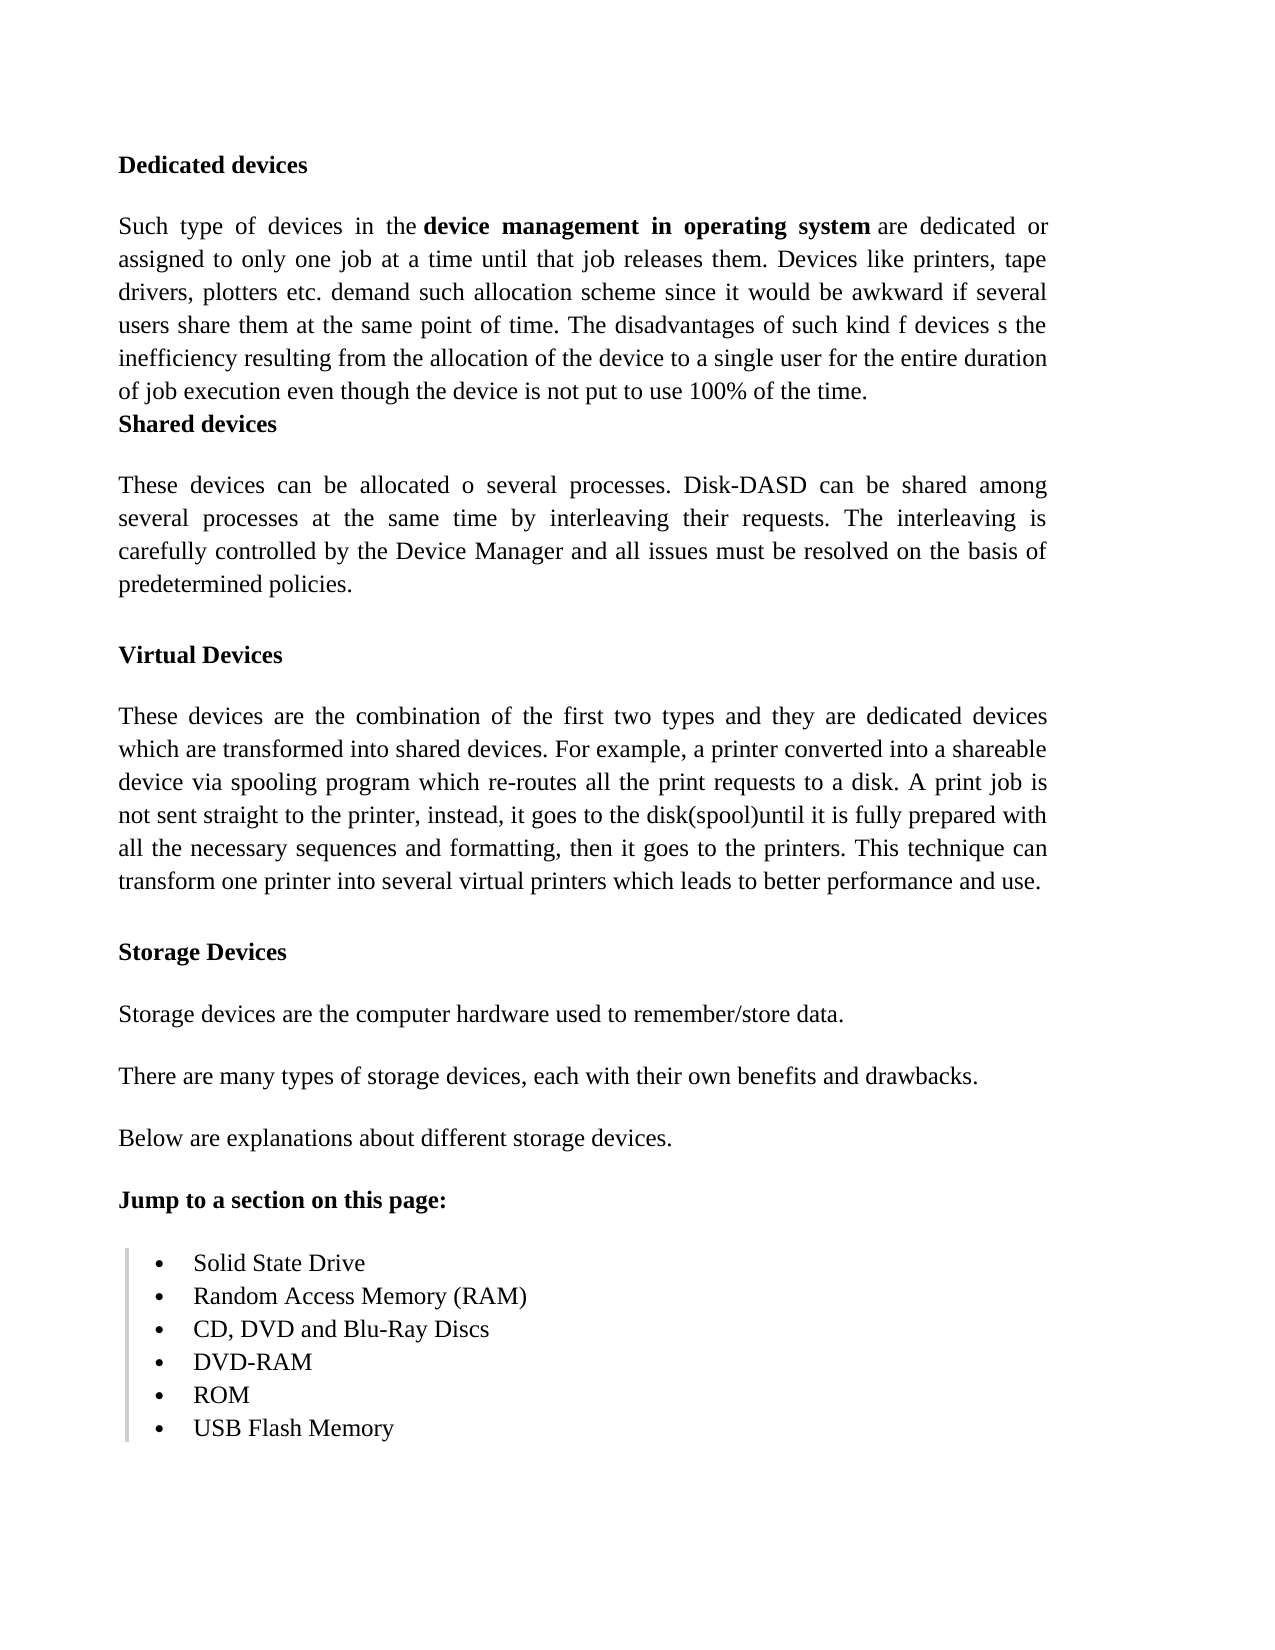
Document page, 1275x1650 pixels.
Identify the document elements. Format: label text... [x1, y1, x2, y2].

subtitle Storage Devices [118, 937, 1048, 966]
text Such type of devices in the device management in operating system are dedicated or assigned to only one job at a time until that job releases them. Devices like printers, tape drivers, plotters etc. demand such allocation scheme since it would be awkward if several users share them at the same point of time. The disadvantages of such kind f devices s the inefficiency resulting from the allocation of the device to a single user for the entire duration of job execution even though the device is not put to use 100% of the time. [118, 211, 1048, 405]
text Storage devices are the computer hardware used to remember/store data. [118, 999, 1048, 1028]
text Jump to a section on this page: [118, 1186, 1048, 1214]
subtitle Dedicated devices [118, 150, 1048, 179]
list DVD-RAM [129, 1347, 1048, 1376]
text There are many types of storage devices, each with their own benefits and drawbacks. [118, 1061, 1048, 1090]
list ROM [129, 1380, 1048, 1408]
list USB Flash Memory [129, 1413, 1048, 1442]
subtitle Shared devices [118, 409, 1048, 438]
list CD, DVD and Blu-Ray Discs [129, 1314, 1048, 1342]
subtitle Virtual Devices [118, 640, 1048, 669]
text These devices are the combination of the first two types and they are dedicated devices which are transformed into shared devices. For example, a printer converted into a shareable device via spooling program which re-routes all the print requests to a disk. A print job is not sent straight to the printer, instead, it goes to the disk(spool)until it is fully prepared with all the necessary sequences and formatting, then it goes to the printers. This technique can transform one printer into several virtual printers which leads to better performance and use. [118, 701, 1048, 895]
text Below are explanations about different storage devices. [118, 1123, 1048, 1152]
list Random Access Memory (RAM) [129, 1281, 1048, 1309]
list Solid State Drive [129, 1248, 1048, 1276]
text These devices can be allocated o several processes. Disk-DASD can be shared among several processes at the same time by interleaving their requests. The interleaving is carefully controlled by the Device Manager and all issues must be resolved on the basis of predetermined policies. [118, 470, 1048, 598]
